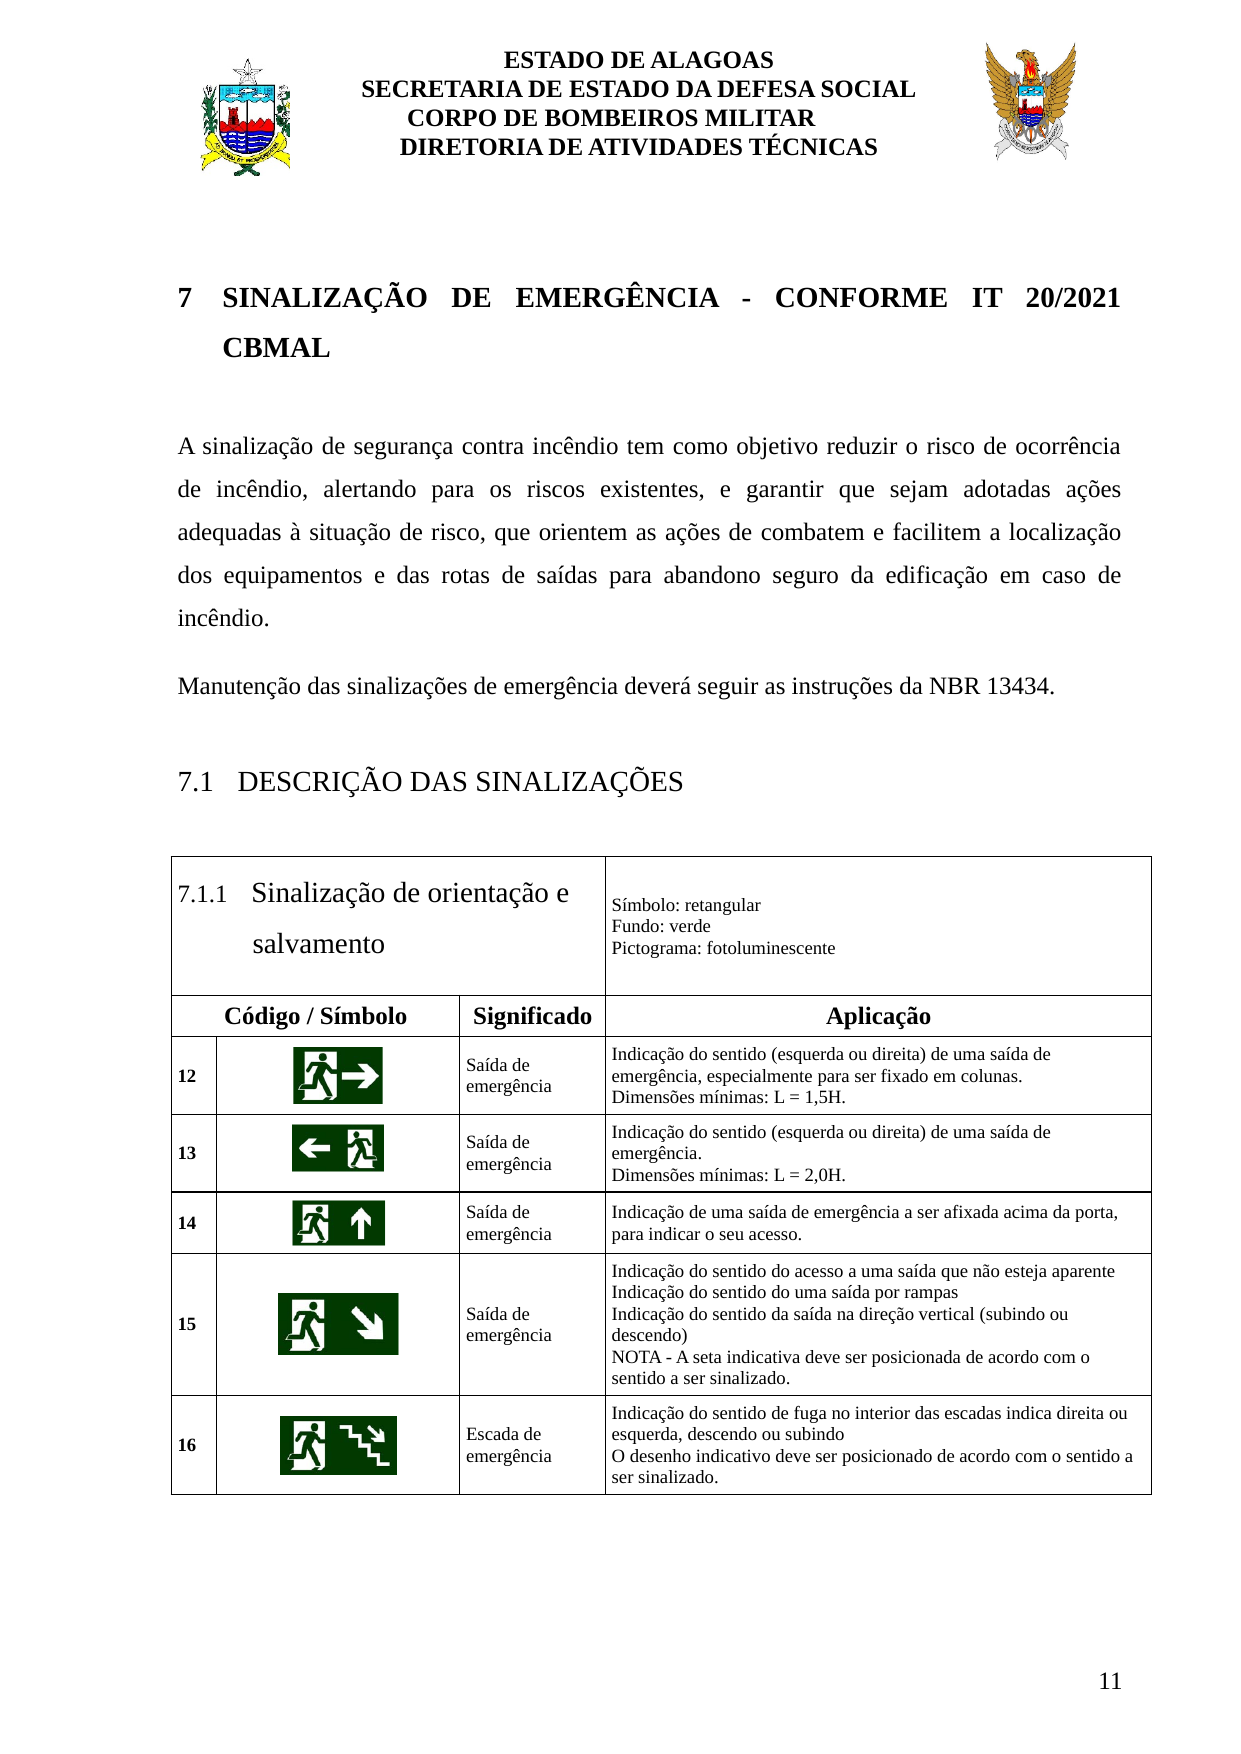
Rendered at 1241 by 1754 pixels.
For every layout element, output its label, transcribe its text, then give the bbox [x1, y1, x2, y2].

table_cell 14 [172, 1193, 216, 1252]
table_cell Significado [460, 996, 605, 1036]
table_cell Saída de emergência [460, 1115, 605, 1191]
text A sinalização de segurança contra incêndio tem como objetivo reduzir o risco de ocorrência de incêndio, alertando para os riscos existentes, e garantir que sejam adotadas ações adequadas à situação de risco, que orientem as ações de combatem e facilitem a localização dos equipamentos e das rotas de saídas para abandono seguro da edificação em caso de incêndio. [177, 431, 1122, 632]
table_cell 12 [172, 1037, 216, 1114]
table_cell [217, 1037, 459, 1114]
picture [975, 36, 1086, 170]
table_cell [217, 1396, 459, 1494]
table_cell 15 [172, 1254, 216, 1395]
table_cell Saída de emergência [460, 1193, 605, 1252]
table_cell Indicação do sentido de fuga no interior das escadas indica direita ou esquerda, descendo ou subindo O desenho indicativo deve ser posicionado de acordo com o sentido a ser sinalizado. [606, 1396, 1151, 1494]
picture [291, 1120, 385, 1172]
table_cell Escada de emergência [460, 1396, 605, 1494]
text Manutenção das sinalizações de emergência deverá seguir as instruções da NBR 13434. [177, 671, 1122, 700]
table_cell Indicação de uma saída de emergência a ser afixada acima da porta, para indicar o seu acesso. [606, 1193, 1151, 1252]
table_cell Saída de emergência [460, 1254, 605, 1395]
table_cell Indicação do sentido (esquerda ou direita) de uma saída de emergência. Dimensões mínimas: L = 2,0H. [606, 1115, 1151, 1191]
table_cell Saída de emergência [460, 1037, 605, 1114]
subtitle DESCRIÇÃO DAS SINALIZAÇÕES [177, 764, 1122, 798]
table_cell [217, 1115, 459, 1191]
table_cell Código / Símbolo [172, 996, 459, 1036]
table_cell [217, 1254, 459, 1395]
table_header Símbolo: retangular Fundo: verde Pictograma: fotoluminescente [606, 857, 1151, 994]
picture [199, 58, 290, 174]
table_cell [217, 1193, 459, 1252]
table_cell Indicação do sentido do acesso a uma saída que não esteja aparente Indicação do sentido do uma saída por rampas Indicação do sentido da saída na direção vertical (subindo ou descendo) NOTA - A seta indicativa deve ser posicionada de acordo com o sentido a ser sinalizado. [606, 1254, 1151, 1395]
table_cell Aplicação [606, 996, 1151, 1036]
subtitle SINALIZAÇÃO DE EMERGÊNCIA - conforme IT 20/2021 CBMAL [177, 280, 1122, 364]
table_header Sinalização de orientação e salvamento [172, 857, 605, 994]
table_cell Indicação do sentido (esquerda ou direita) de uma saída de emergência, especialmente para ser fixado em colunas. Dimensões mínimas: L = 1,5H. [606, 1037, 1151, 1114]
table_cell 16 [172, 1396, 216, 1494]
table_cell 13 [172, 1115, 216, 1191]
